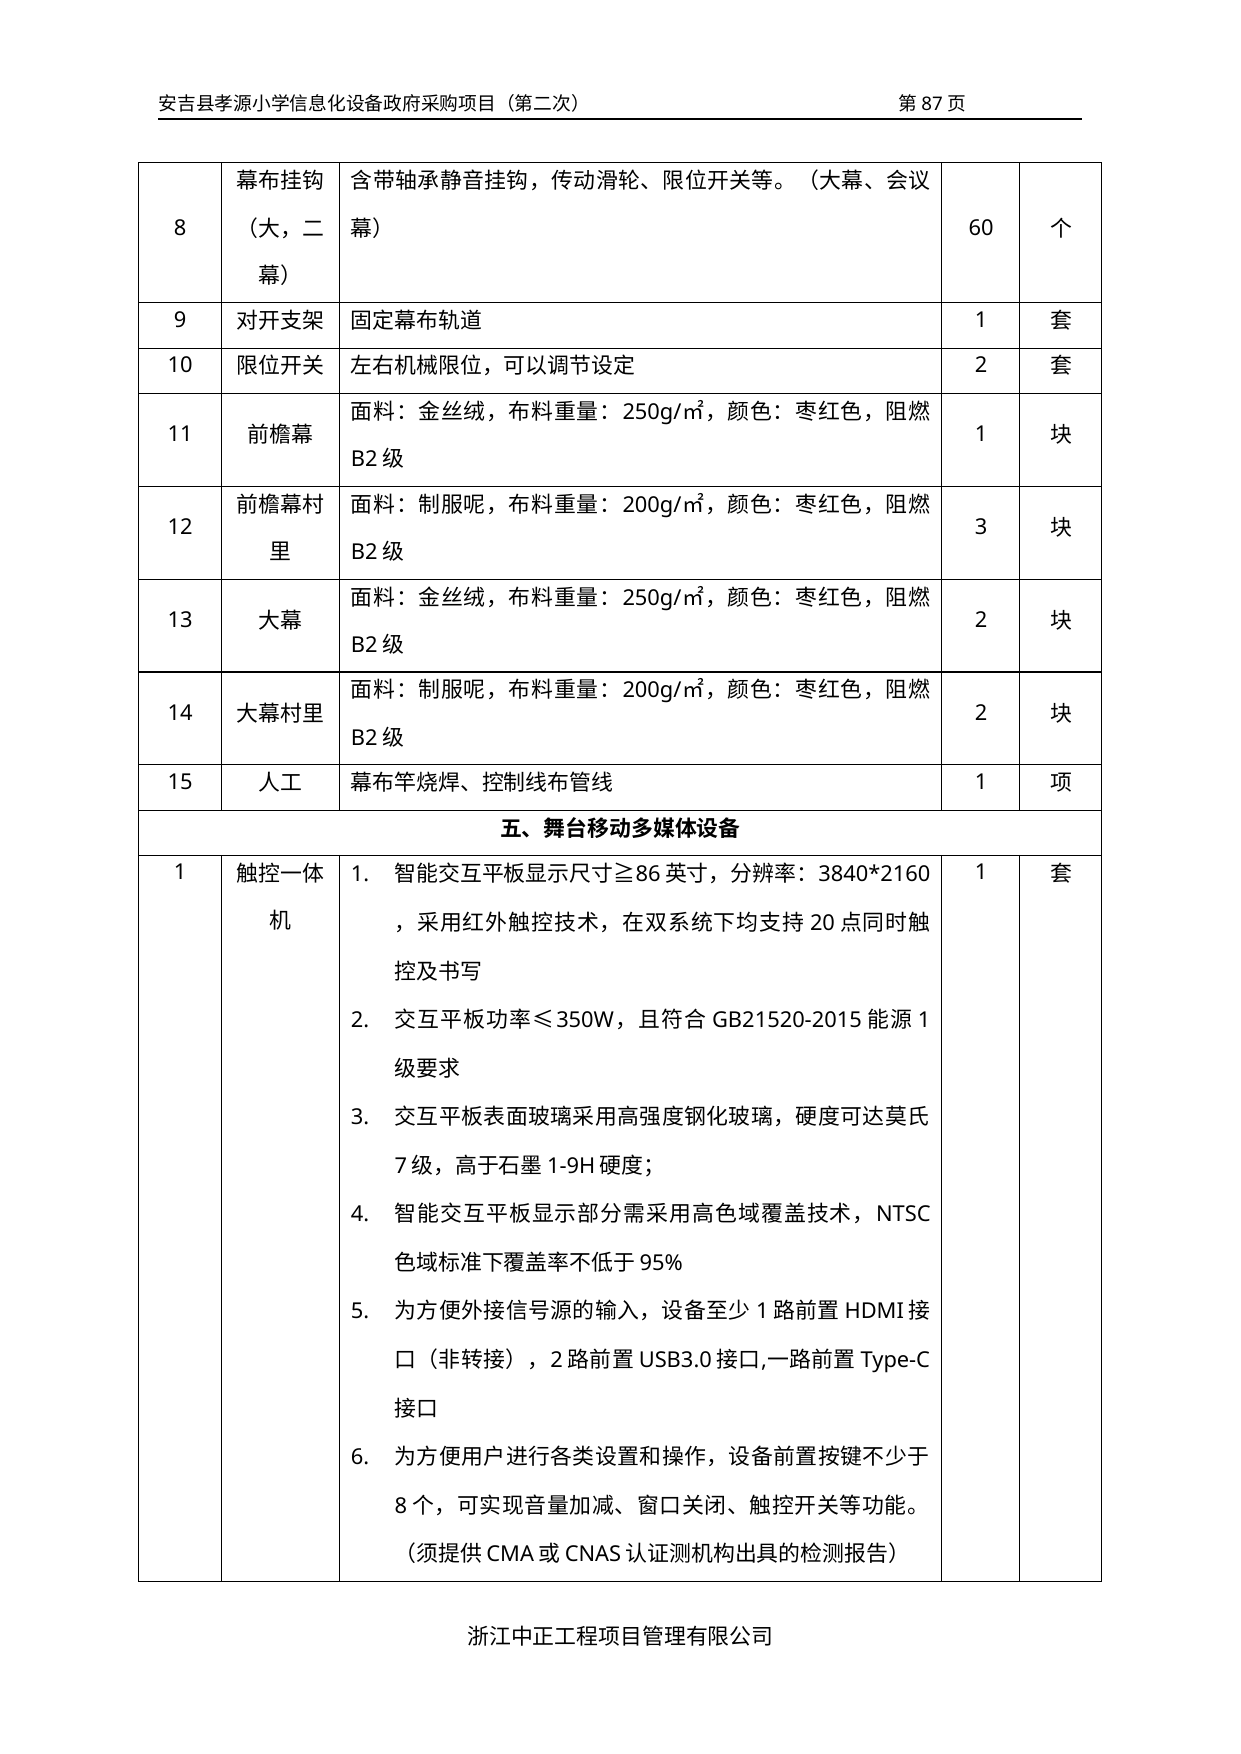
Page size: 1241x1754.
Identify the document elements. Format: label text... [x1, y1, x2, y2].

table_cell 面料：金丝绒，布料重量：250g/㎡，颜色：枣红色，阻燃B2级 [340, 580, 941, 671]
table_cell 限位开关 [222, 349, 339, 393]
table_cell 套 [1020, 349, 1101, 393]
table_cell 块 [1020, 394, 1101, 486]
table_cell 固定幕布轨道 [340, 303, 941, 347]
table_cell 3 [942, 487, 1019, 578]
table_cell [340, 856, 941, 1581]
table_cell 2 [942, 673, 1019, 764]
table_cell 幕布竿烧焊、控制线布管线 [340, 765, 941, 809]
table_cell 11 [139, 394, 221, 486]
table_cell 人工 [222, 765, 339, 809]
table_cell 块 [1020, 487, 1101, 578]
table_cell 面料：制服呢，布料重量：200g/㎡，颜色：枣红色，阻燃B2级 [340, 673, 941, 764]
table_cell 2 [942, 349, 1019, 393]
table_cell 1 [942, 303, 1019, 347]
table_cell 个 [1020, 163, 1101, 302]
table_cell 含带轴承静音挂钩，传动滑轮、限位开关等。（大幕、会议幕） [340, 163, 941, 302]
table_cell 9 [139, 303, 221, 347]
table_cell 面料：金丝绒，布料重量：250g/㎡，颜色：枣红色，阻燃B2级 [340, 394, 941, 486]
table_cell 1 [139, 856, 221, 1581]
table_cell 五、舞台移动多媒体设备 [139, 811, 1101, 855]
table_cell 前檐幕 [222, 394, 339, 486]
table_cell 13 [139, 580, 221, 671]
table_cell 14 [139, 673, 221, 764]
table_cell 15 [139, 765, 221, 809]
table_cell 触控一体机 [222, 856, 339, 1581]
table_cell 1 [942, 394, 1019, 486]
table_cell 大幕村里 [222, 673, 339, 764]
table_cell 对开支架 [222, 303, 339, 347]
table_cell 面料：制服呢，布料重量：200g/㎡，颜色：枣红色，阻燃B2级 [340, 487, 941, 578]
table_cell 项 [1020, 765, 1101, 809]
table_cell 套 [1020, 856, 1101, 1581]
table_cell 10 [139, 349, 221, 393]
table_cell 1 [942, 765, 1019, 809]
table_cell 前檐幕村里 [222, 487, 339, 578]
table_cell 大幕 [222, 580, 339, 671]
table_cell 左右机械限位，可以调节设定 [340, 349, 941, 393]
table_cell 套 [1020, 303, 1101, 347]
table_cell 块 [1020, 580, 1101, 671]
table_cell 8 [139, 163, 221, 302]
table_cell 块 [1020, 673, 1101, 764]
table_cell 12 [139, 487, 221, 578]
table_cell 2 [942, 580, 1019, 671]
table_cell 幕布挂钩（大，二幕） [222, 163, 339, 302]
table_cell 60 [942, 163, 1019, 302]
table_cell 1 [942, 856, 1019, 1581]
